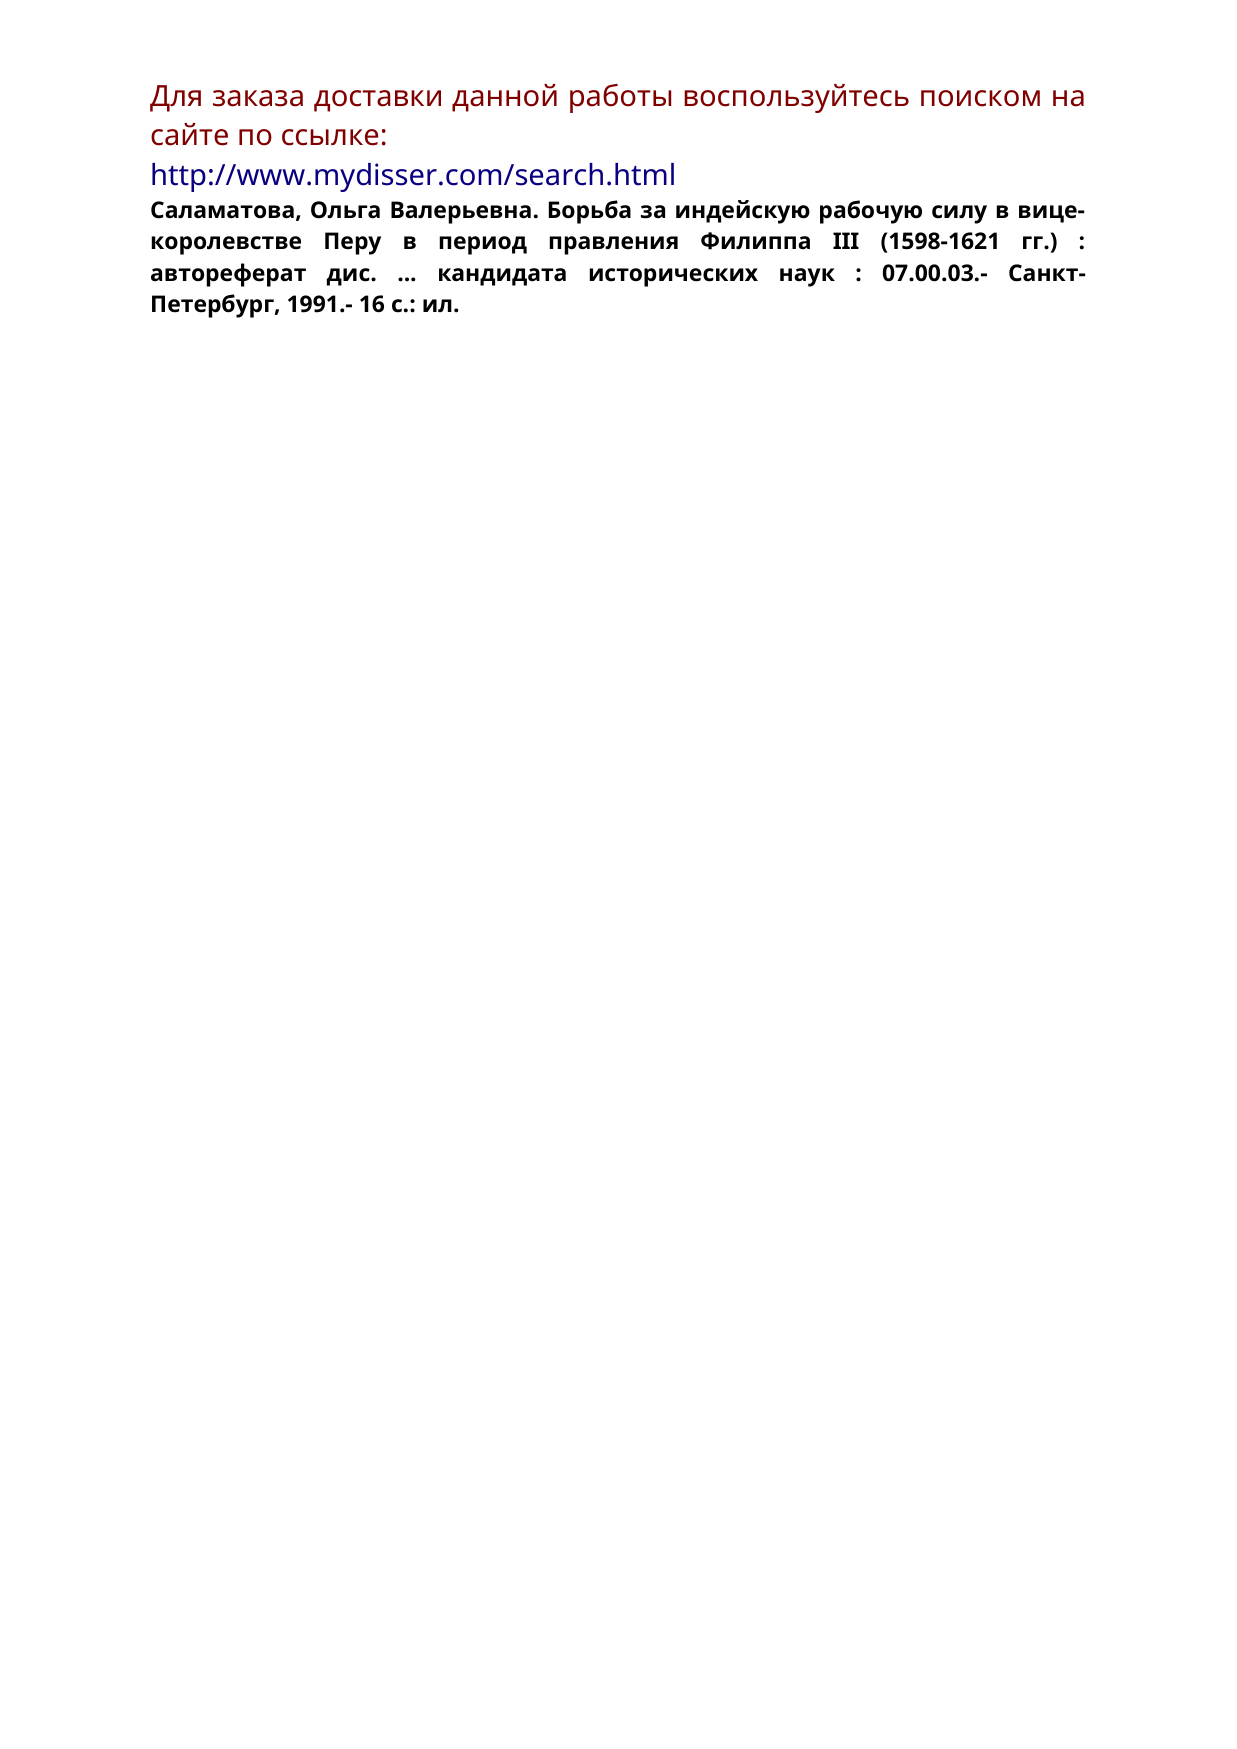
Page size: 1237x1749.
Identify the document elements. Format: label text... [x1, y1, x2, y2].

text Саламатова, Ольга Валерьевна. Борьба за индейскую рабочую силу в вице-королевстве Перу в период правления Филиппа III (1598-1621 гг.) : автореферат дис. ... кандидата исторических наук : 07.00.03.- Санкт-Петербург, 1991.- 16 с.: ил. [150, 194, 1086, 319]
